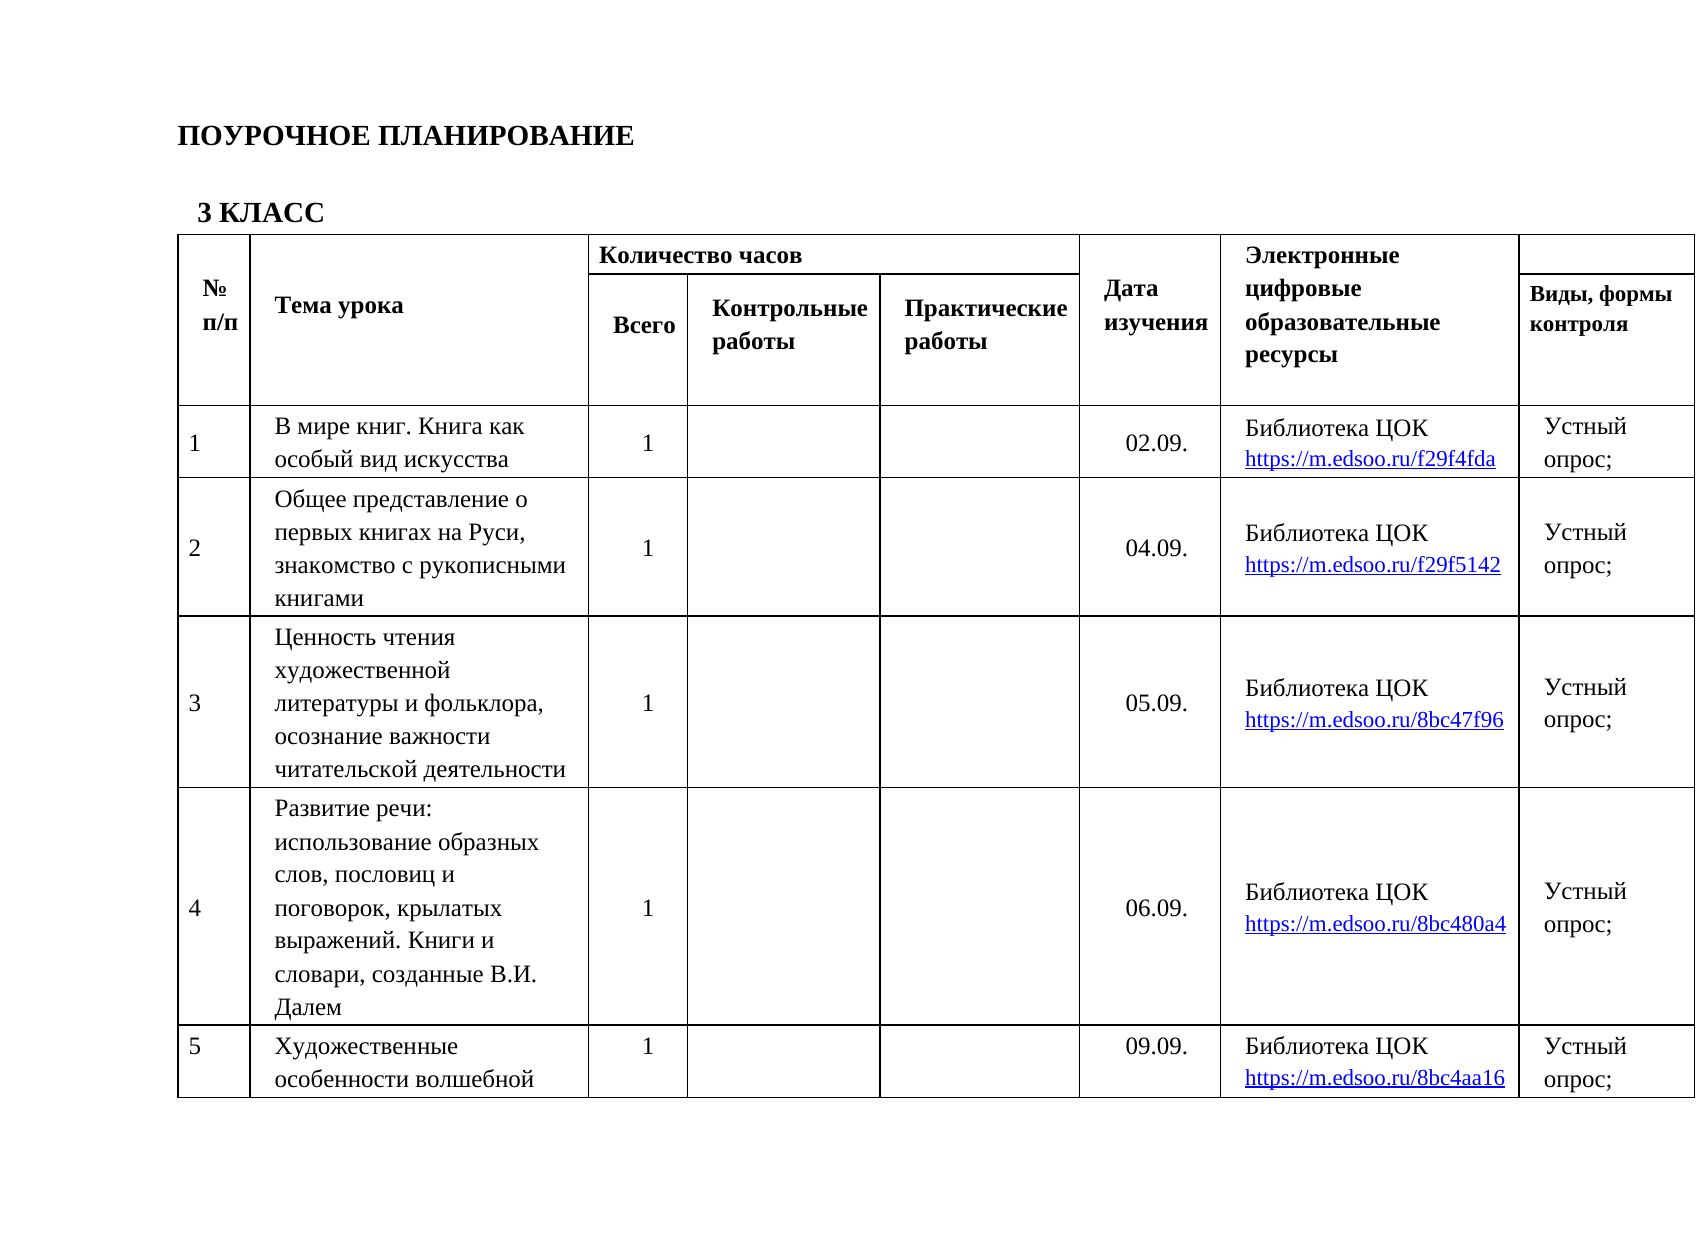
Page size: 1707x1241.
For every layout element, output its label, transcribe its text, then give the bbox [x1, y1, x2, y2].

table_header Тема урока [251, 235, 588, 404]
table_cell 09.09. [1080, 1026, 1220, 1097]
table_cell [881, 788, 1079, 1024]
table_cell [688, 1026, 879, 1097]
table_cell В мире книг. Книга как особый вид искусства [251, 406, 588, 477]
table_cell 04.09. [1080, 478, 1220, 615]
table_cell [251, 1026, 588, 1097]
table_cell 1 [589, 617, 687, 787]
table_cell Контрольные работы [688, 275, 879, 404]
table_cell 4 [179, 788, 249, 1024]
table_cell Устный опрос; [1520, 406, 1694, 477]
table_cell [881, 478, 1079, 615]
table_cell Виды, формы контроля [1520, 275, 1694, 404]
table_cell Устный опрос; [1520, 478, 1694, 615]
table_cell 06.09. [1080, 788, 1220, 1024]
table_cell 1 [589, 478, 687, 615]
table_header Количество часов [589, 235, 1079, 273]
table_cell 1 [589, 788, 687, 1024]
table_cell 1 [589, 1026, 687, 1097]
table_cell Ценность чтения художественной литературы и фольклора, осознание важности читательской деятельности [251, 617, 588, 787]
table_cell Библиотека ЦОК https://m.edsoo.ru/8bc47f96 [1221, 617, 1518, 787]
table_cell 2 [179, 478, 249, 615]
table_cell Развитие речи: использование образных слов, пословиц и поговорок, крылатых выражений. Книги и словари, созданные В.И. Далем [251, 788, 588, 1024]
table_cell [1221, 1026, 1518, 1097]
table_cell [881, 406, 1079, 477]
table_cell [881, 1026, 1079, 1097]
text ПОУРОЧНОЕ ПЛАНИРОВАНИЕ [177, 118, 1618, 152]
table_cell [688, 788, 879, 1024]
table_cell 5 [179, 1026, 249, 1097]
table_cell [881, 617, 1079, 787]
table_cell Общее представление о первых книгах на Руси, знакомство с рукописными книгами [251, 478, 588, 615]
table_cell Библиотека ЦОК https://m.edsoo.ru/f29f5142 [1221, 478, 1518, 615]
table_header Электронные цифровые образовательные ресурсы [1221, 235, 1518, 404]
table_cell Библиотека ЦОК https://m.edsoo.ru/f29f4fda [1221, 406, 1518, 477]
table_cell Устный опрос; [1520, 1026, 1694, 1097]
table_header [1520, 235, 1694, 273]
table_cell [688, 406, 879, 477]
table_cell [688, 478, 879, 615]
text 3 КЛАСС [190, 195, 1618, 229]
table_cell 1 [589, 406, 687, 477]
table_cell Всего [589, 275, 687, 404]
table_cell 3 [179, 617, 249, 787]
table_cell 05.09. [1080, 617, 1220, 787]
table_cell Устный опрос; [1520, 617, 1694, 787]
table_cell [688, 617, 879, 787]
table_cell Устный опрос; [1520, 788, 1694, 1024]
table_cell 02.09. [1080, 406, 1220, 477]
table_header № п/п [179, 235, 249, 404]
table_cell 1 [179, 406, 249, 477]
table_header Дата изучения [1080, 235, 1220, 404]
table_cell Практические работы [881, 275, 1079, 404]
table_cell Библиотека ЦОК https://m.edsoo.ru/8bc480a4 [1221, 788, 1518, 1024]
